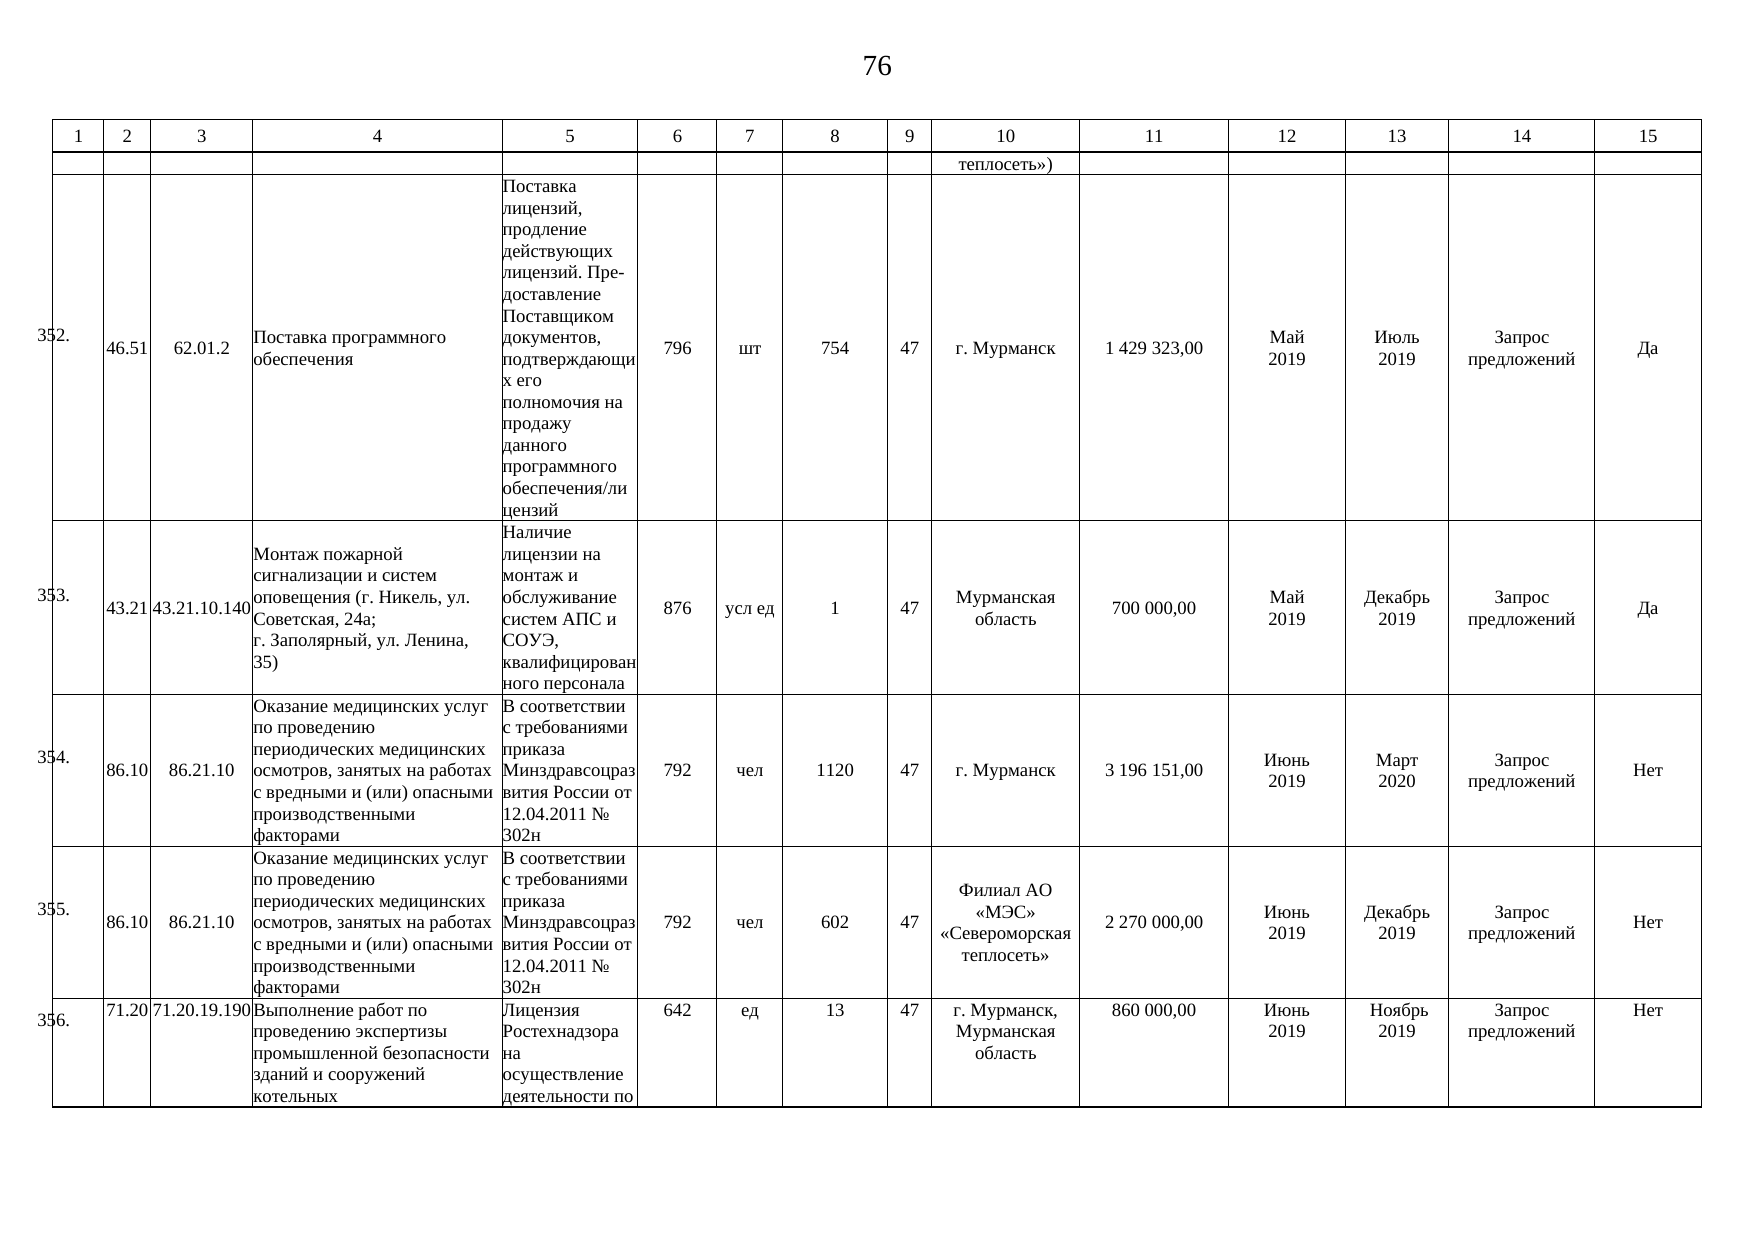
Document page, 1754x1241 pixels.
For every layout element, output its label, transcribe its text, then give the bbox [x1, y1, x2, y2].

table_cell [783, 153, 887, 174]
table_header 6 [638, 120, 716, 151]
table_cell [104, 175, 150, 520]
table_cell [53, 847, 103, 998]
table_header 9 [888, 120, 931, 151]
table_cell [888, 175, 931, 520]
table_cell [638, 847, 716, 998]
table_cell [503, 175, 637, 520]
table_header 7 [717, 120, 782, 151]
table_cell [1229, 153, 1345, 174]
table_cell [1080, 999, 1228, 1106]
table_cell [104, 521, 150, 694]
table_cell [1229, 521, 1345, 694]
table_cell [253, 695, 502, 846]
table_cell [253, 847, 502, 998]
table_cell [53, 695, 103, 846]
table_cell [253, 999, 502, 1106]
table_header 11 [1080, 120, 1228, 151]
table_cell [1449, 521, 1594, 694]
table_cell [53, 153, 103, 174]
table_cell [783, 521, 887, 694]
table_header 12 [1229, 120, 1345, 151]
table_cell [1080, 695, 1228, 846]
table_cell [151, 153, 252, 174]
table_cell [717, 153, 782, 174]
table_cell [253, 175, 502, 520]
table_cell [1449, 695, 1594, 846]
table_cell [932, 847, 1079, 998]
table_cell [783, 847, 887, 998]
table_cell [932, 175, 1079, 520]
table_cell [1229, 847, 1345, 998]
table_header 13 [1346, 120, 1448, 151]
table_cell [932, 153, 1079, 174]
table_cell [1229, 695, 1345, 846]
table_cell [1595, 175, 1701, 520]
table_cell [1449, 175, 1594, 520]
table_header 4 [253, 120, 502, 151]
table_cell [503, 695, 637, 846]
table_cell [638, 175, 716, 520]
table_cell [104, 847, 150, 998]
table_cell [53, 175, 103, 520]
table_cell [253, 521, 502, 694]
table_header 5 [503, 120, 637, 151]
table_header 15 [1595, 120, 1701, 151]
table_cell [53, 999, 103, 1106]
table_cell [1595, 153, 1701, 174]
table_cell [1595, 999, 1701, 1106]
table_header 1 [53, 120, 103, 151]
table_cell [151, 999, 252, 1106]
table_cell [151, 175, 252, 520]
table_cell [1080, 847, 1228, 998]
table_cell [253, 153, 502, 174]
table_header 8 [783, 120, 887, 151]
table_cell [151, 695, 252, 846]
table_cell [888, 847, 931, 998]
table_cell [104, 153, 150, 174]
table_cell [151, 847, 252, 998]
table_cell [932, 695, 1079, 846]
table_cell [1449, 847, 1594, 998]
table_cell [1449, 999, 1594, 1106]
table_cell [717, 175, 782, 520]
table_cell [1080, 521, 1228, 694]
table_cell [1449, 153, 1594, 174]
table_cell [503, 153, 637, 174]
table_header 3 [151, 120, 252, 151]
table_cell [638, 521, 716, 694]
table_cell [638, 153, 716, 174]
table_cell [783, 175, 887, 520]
table_header 10 [932, 120, 1079, 151]
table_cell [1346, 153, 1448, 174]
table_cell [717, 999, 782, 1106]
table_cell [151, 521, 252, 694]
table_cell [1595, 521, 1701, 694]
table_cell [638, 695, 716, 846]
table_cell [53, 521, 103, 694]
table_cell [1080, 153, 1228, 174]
table_header 2 [104, 120, 150, 151]
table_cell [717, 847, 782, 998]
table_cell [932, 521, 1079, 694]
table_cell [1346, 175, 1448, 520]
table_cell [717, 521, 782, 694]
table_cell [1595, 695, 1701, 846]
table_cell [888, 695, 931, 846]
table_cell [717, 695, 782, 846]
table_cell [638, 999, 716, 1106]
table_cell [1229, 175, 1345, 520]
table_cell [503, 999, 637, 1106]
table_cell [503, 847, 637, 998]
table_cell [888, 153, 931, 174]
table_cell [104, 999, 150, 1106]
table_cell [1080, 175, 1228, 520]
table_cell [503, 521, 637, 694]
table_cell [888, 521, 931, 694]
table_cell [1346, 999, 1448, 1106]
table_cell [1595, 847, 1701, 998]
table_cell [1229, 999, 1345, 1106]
table_header 14 [1449, 120, 1594, 151]
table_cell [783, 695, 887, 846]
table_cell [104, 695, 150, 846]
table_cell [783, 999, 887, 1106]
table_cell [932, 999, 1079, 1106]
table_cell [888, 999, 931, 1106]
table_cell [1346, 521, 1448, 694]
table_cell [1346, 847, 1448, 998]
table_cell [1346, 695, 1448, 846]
